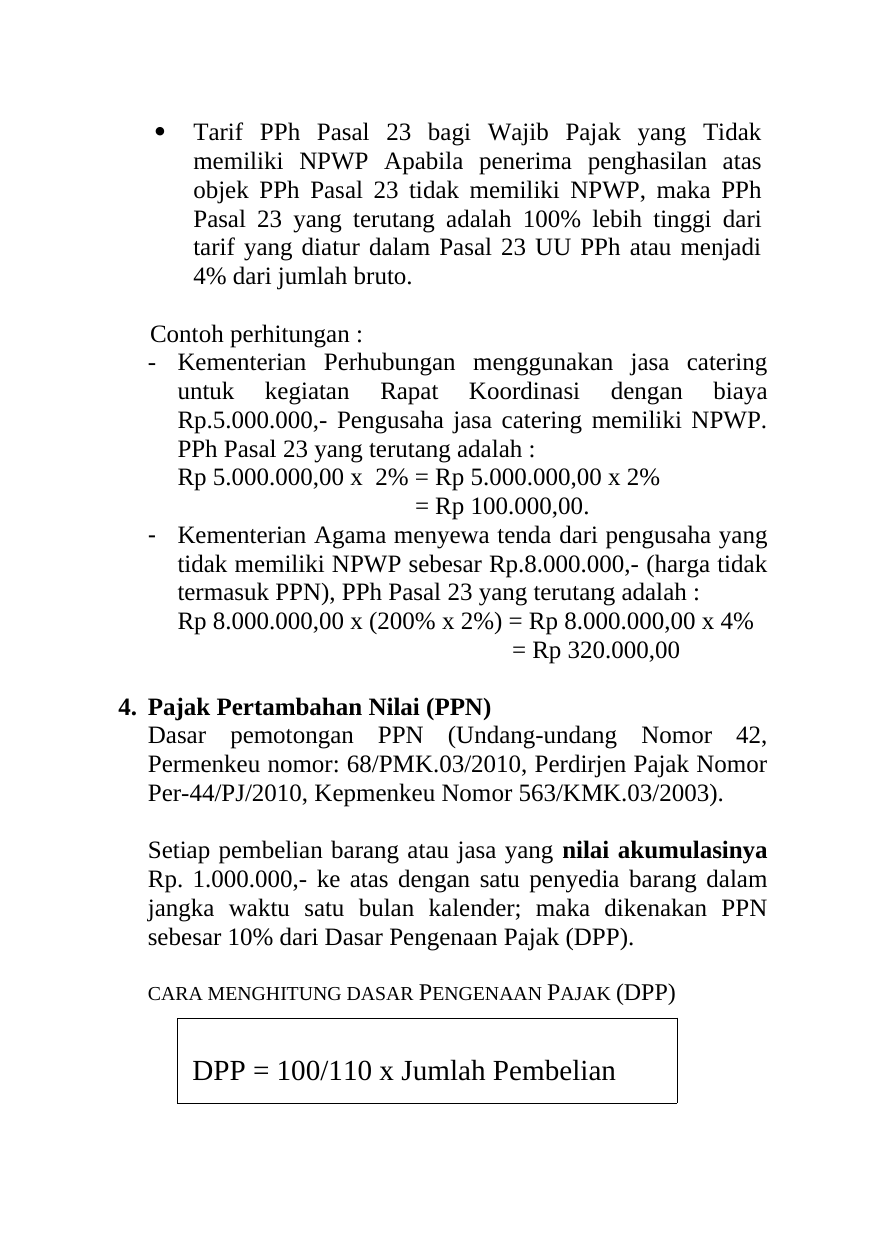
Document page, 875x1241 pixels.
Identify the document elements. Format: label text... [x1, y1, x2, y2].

text CARA MENGHITUNG DASAR PENGENAAN PAJAK (DPP) [148, 978, 768, 1006]
text - Kementerian Perhubungan menggunakan jasa catering untuk kegiatan Rapat Koordinasi dengan biaya Rp.5.000.000,- Pengusaha jasa catering memiliki NPWP. PPh Pasal 23 yang terutang adalah : [148, 347, 768, 462]
text Contoh perhitungan : [150, 319, 762, 347]
list Tarif PPh Pasal 23 bagi Wajib Pajak yang Tidak memiliki NPWP Apabila penerima penghasilan atas objek PPh Pasal 23 tidak memiliki NPWP, maka PPh Pasal 23 yang terutang adalah 100% lebih tinggi dari tarif yang diatur dalam Pasal 23 UU PPh atau menjadi 4% dari jumlah bruto. [156, 117, 762, 290]
list Pajak Pertambahan Nilai (PPN) [118, 692, 768, 721]
text Rp 5.000.000,00 x 2% = Rp 5.000.000,00 x 2% [177, 462, 768, 491]
text Setiap pembelian barang atau jasa yang nilai akumulasinya Rp. 1.000.000,- ke atas dengan satu penyedia barang dalam jangka waktu satu bulan kalender; maka dikenakan PPN sebesar 10% dari Dasar Pengenaan Pajak (DPP). [148, 836, 768, 951]
text Rp 8.000.000,00 x (200% x 2%) = Rp 8.000.000,00 x 4% [177, 606, 768, 635]
text Dasar pemotongan PPN (Undang-undang Nomor 42, Permenkeu nomor: 68/PMK.03/2010, Perdirjen Pajak Nomor Per-44/PJ/2010, Kepmenkeu Nomor 563/KMK.03/2003). [148, 721, 768, 807]
list Kementerian Agama menyewa tenda dari pengusaha yang tidak memiliki NPWP sebesar Rp.8.000.000,- (harga tidak termasuk PPN), PPh Pasal 23 yang terutang adalah : [148, 520, 768, 606]
text = Rp 100.000,00. [177, 491, 762, 520]
text = Rp 320.000,00 [118, 635, 768, 664]
